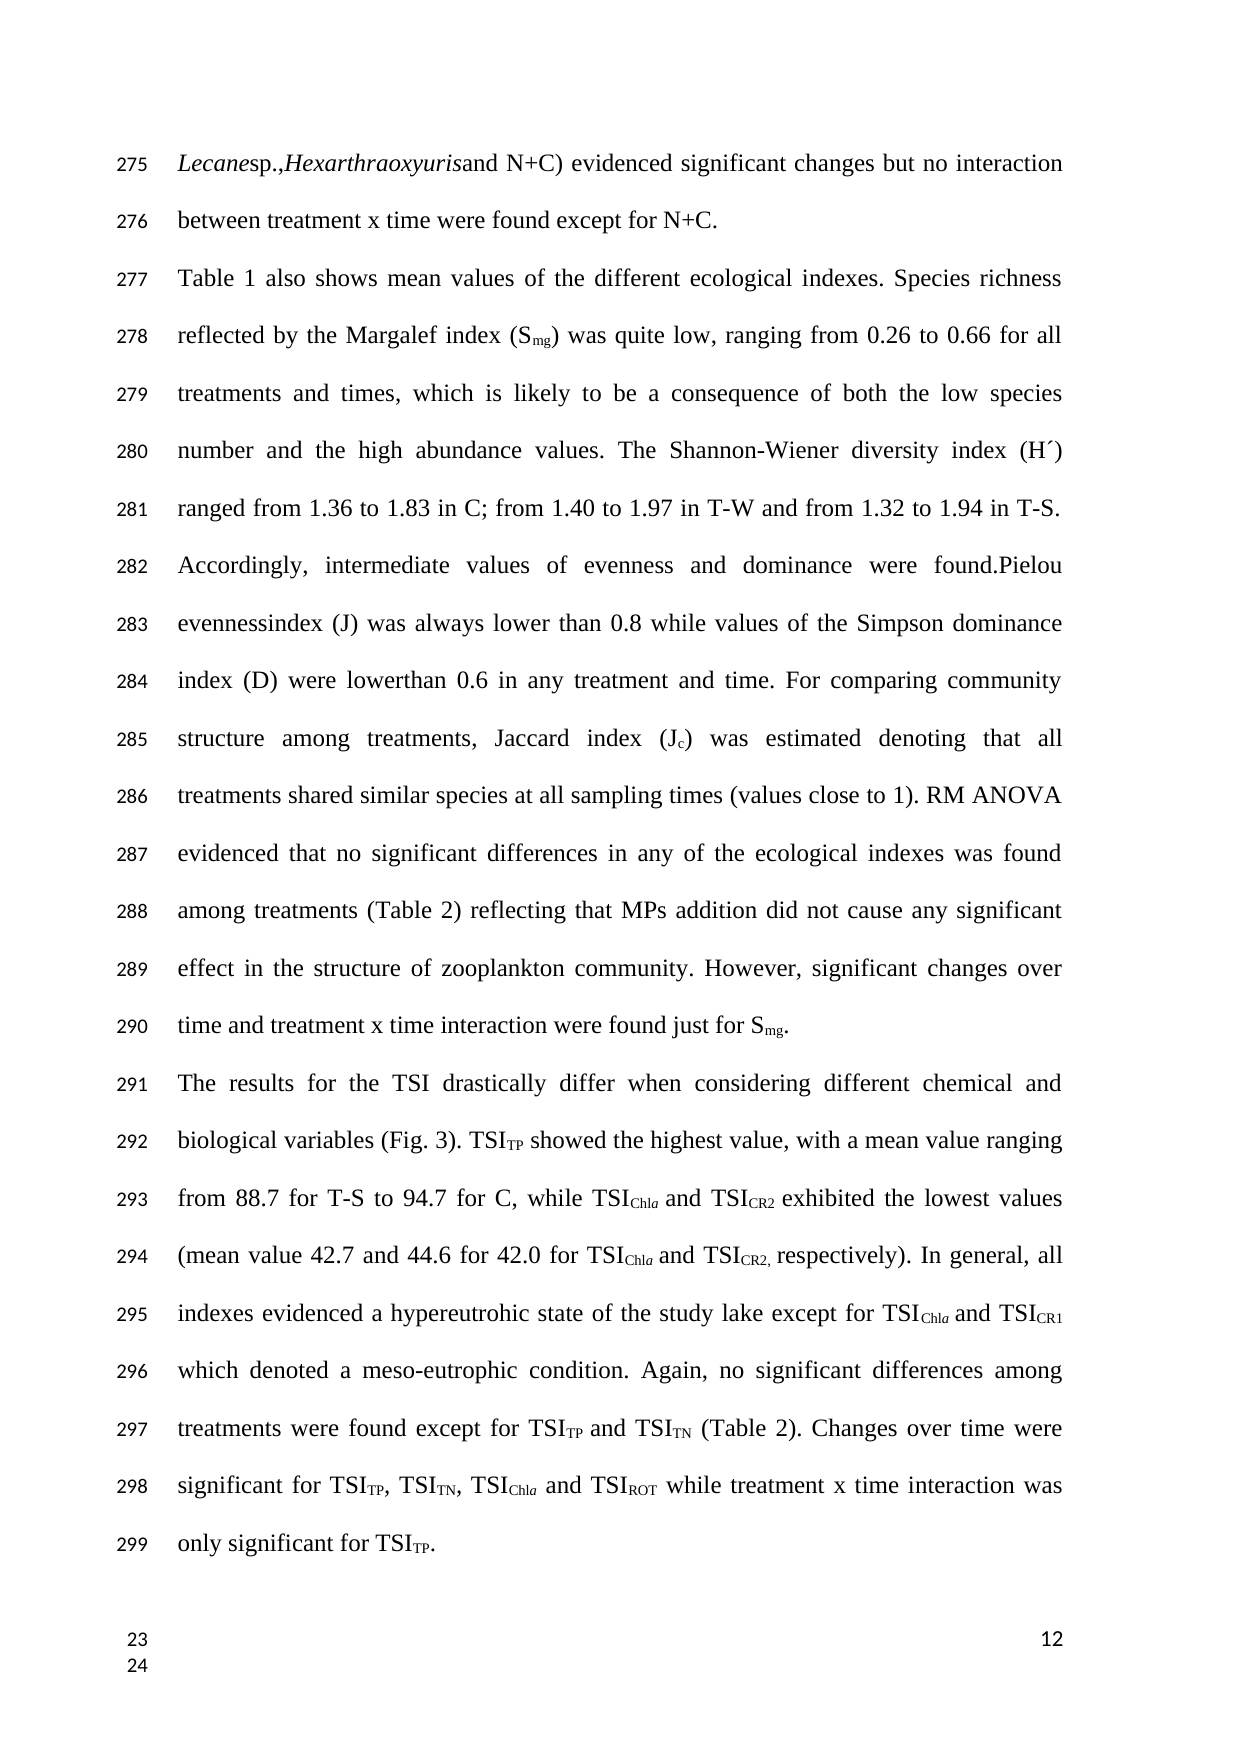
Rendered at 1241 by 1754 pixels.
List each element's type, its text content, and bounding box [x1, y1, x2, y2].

text Table 1 also shows mean values of the different ecological indexes. Species richness reflected by the Margalef index (Smg) was quite low, ranging from 0.26 to 0.66 for all treatments and times, which is likely to be a consequence of both the low species number and the high abundance values. The Shannon-Wiener diversity index (H´) ranged from 1.36 to 1.83 in C; from 1.40 to 1.97 in T-W and from 1.32 to 1.94 in T-S. Accordingly, intermediate values of evenness and dominance were found.Pielou evennessindex (J) was always lower than 0.8 while values of the Simpson dominance index (D) were lowerthan 0.6 in any treatment and time. For comparing community structure among treatments, Jaccard index (Jc) was estimated denoting that all treatments shared similar species at all sampling times (values close to 1). RM ANOVA evidenced that no significant differences in any of the ecological indexes was found among treatments (Table 2) reflecting that MPs addition did not cause any significant effect in the structure of zooplankton community. However, significant changes over time and treatment x time interaction were found just for Smg. [177, 263, 1063, 1039]
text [177, 148, 1063, 234]
text The results for the TSI drastically differ when considering different chemical and biological variables (Fig. 3). TSITP showed the highest value, with a mean value ranging from 88.7 for T-S to 94.7 for C, while TSIChla and TSICR2 exhibited the lowest values (mean value 42.7 and 44.6 for 42.0 for TSIChla and TSICR2, respectively). In general, all indexes evidenced a hypereutrohic state of the study lake except for TSIChla and TSICR1 which denoted a meso-eutrophic condition. Again, no significant differences among treatments were found except for TSITP and TSITN (Table 2). Changes over time were significant for TSITP, TSITN, TSIChla and TSIROT while treatment x time interaction was only significant for TSITP. [177, 1068, 1063, 1556]
